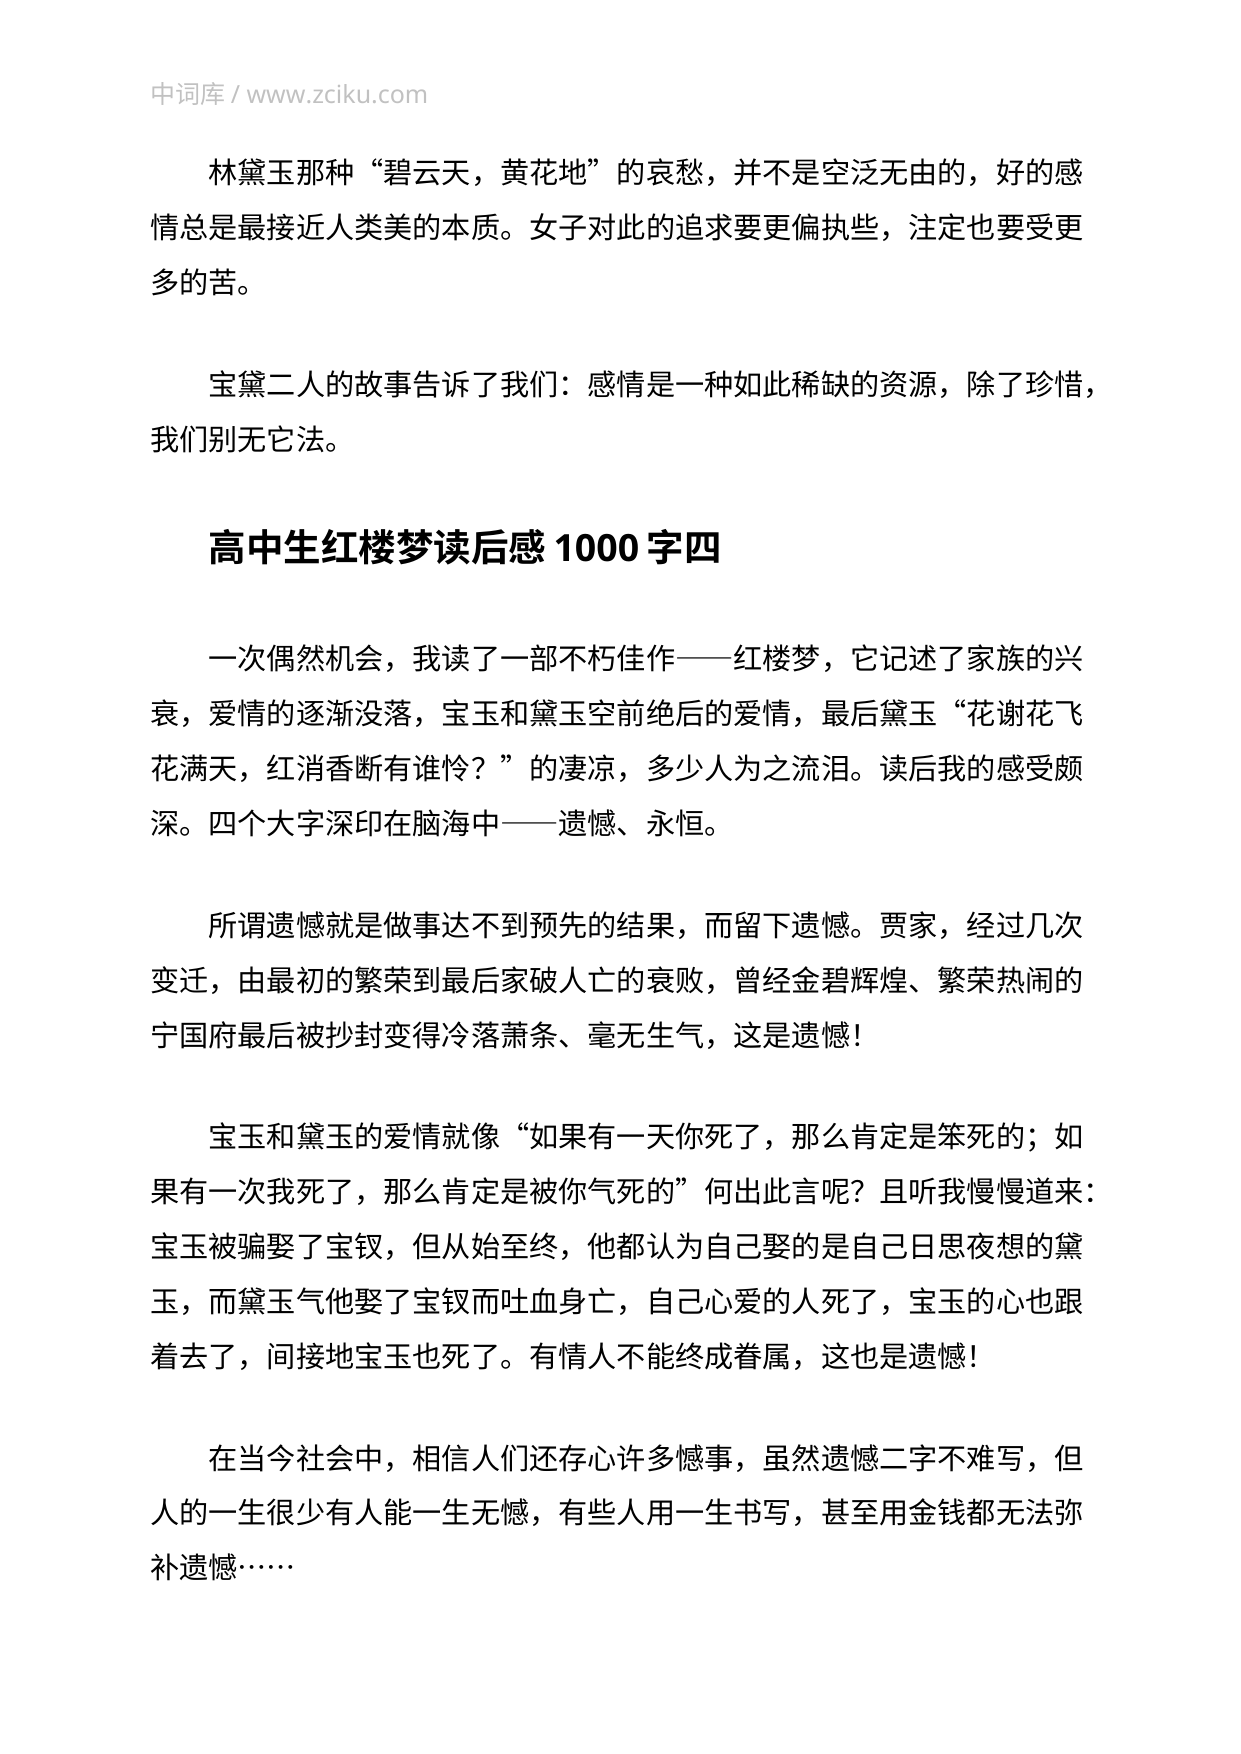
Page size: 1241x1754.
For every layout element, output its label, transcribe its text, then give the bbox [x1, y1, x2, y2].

text 所谓遗憾就是做事达不到预先的结果，而留下遗憾。贾家，经过几次变迁，由最初的繁荣到最后家破人亡的衰败，曾经金碧辉煌、繁荣热闹的宁国府最后被抄封变得冷落萧条、毫无生气，这是遗憾！ [150, 902, 1090, 1054]
text 高中生红楼梦读后感1000字四 [150, 518, 1090, 573]
text 一次偶然机会，我读了一部不朽佳作——红楼梦，它记述了家族的兴衰，爱情的逐渐没落，宝玉和黛玉空前绝后的爱情，最后黛玉“花谢花飞花满天，红消香断有谁怜？”的凄凉，多少人为之流泪。读后我的感受颇深。四个大字深印在脑海中——遗憾、永恒。 [150, 636, 1090, 843]
text 林黛玉那种“碧云天，黄花地”的哀愁，并不是空泛无由的，好的感情总是最接近人类美的本质。女子对此的追求要更偏执些，注定也要受更多的苦。 [150, 150, 1090, 302]
text 宝黛二人的故事告诉了我们：感情是一种如此稀缺的资源，除了珍惜，我们别无它法。 [150, 362, 1090, 459]
text 宝玉和黛玉的爱情就像“如果有一天你死了，那么肯定是笨死的；如果有一次我死了，那么肯定是被你气死的”何出此言呢？且听我慢慢道来：宝玉被骗娶了宝钗，但从始至终，他都认为自己娶的是自己日思夜想的黛玉，而黛玉气他娶了宝钗而吐血身亡，自己心爱的人死了，宝玉的心也跟着去了，间接地宝玉也死了。有情人不能终成眷属，这也是遗憾！ [150, 1114, 1090, 1376]
text 在当今社会中，相信人们还存心许多憾事，虽然遗憾二字不难写，但人的一生很少有人能一生无憾，有些人用一生书写，甚至用金钱都无法弥补遗憾…… [150, 1435, 1090, 1587]
